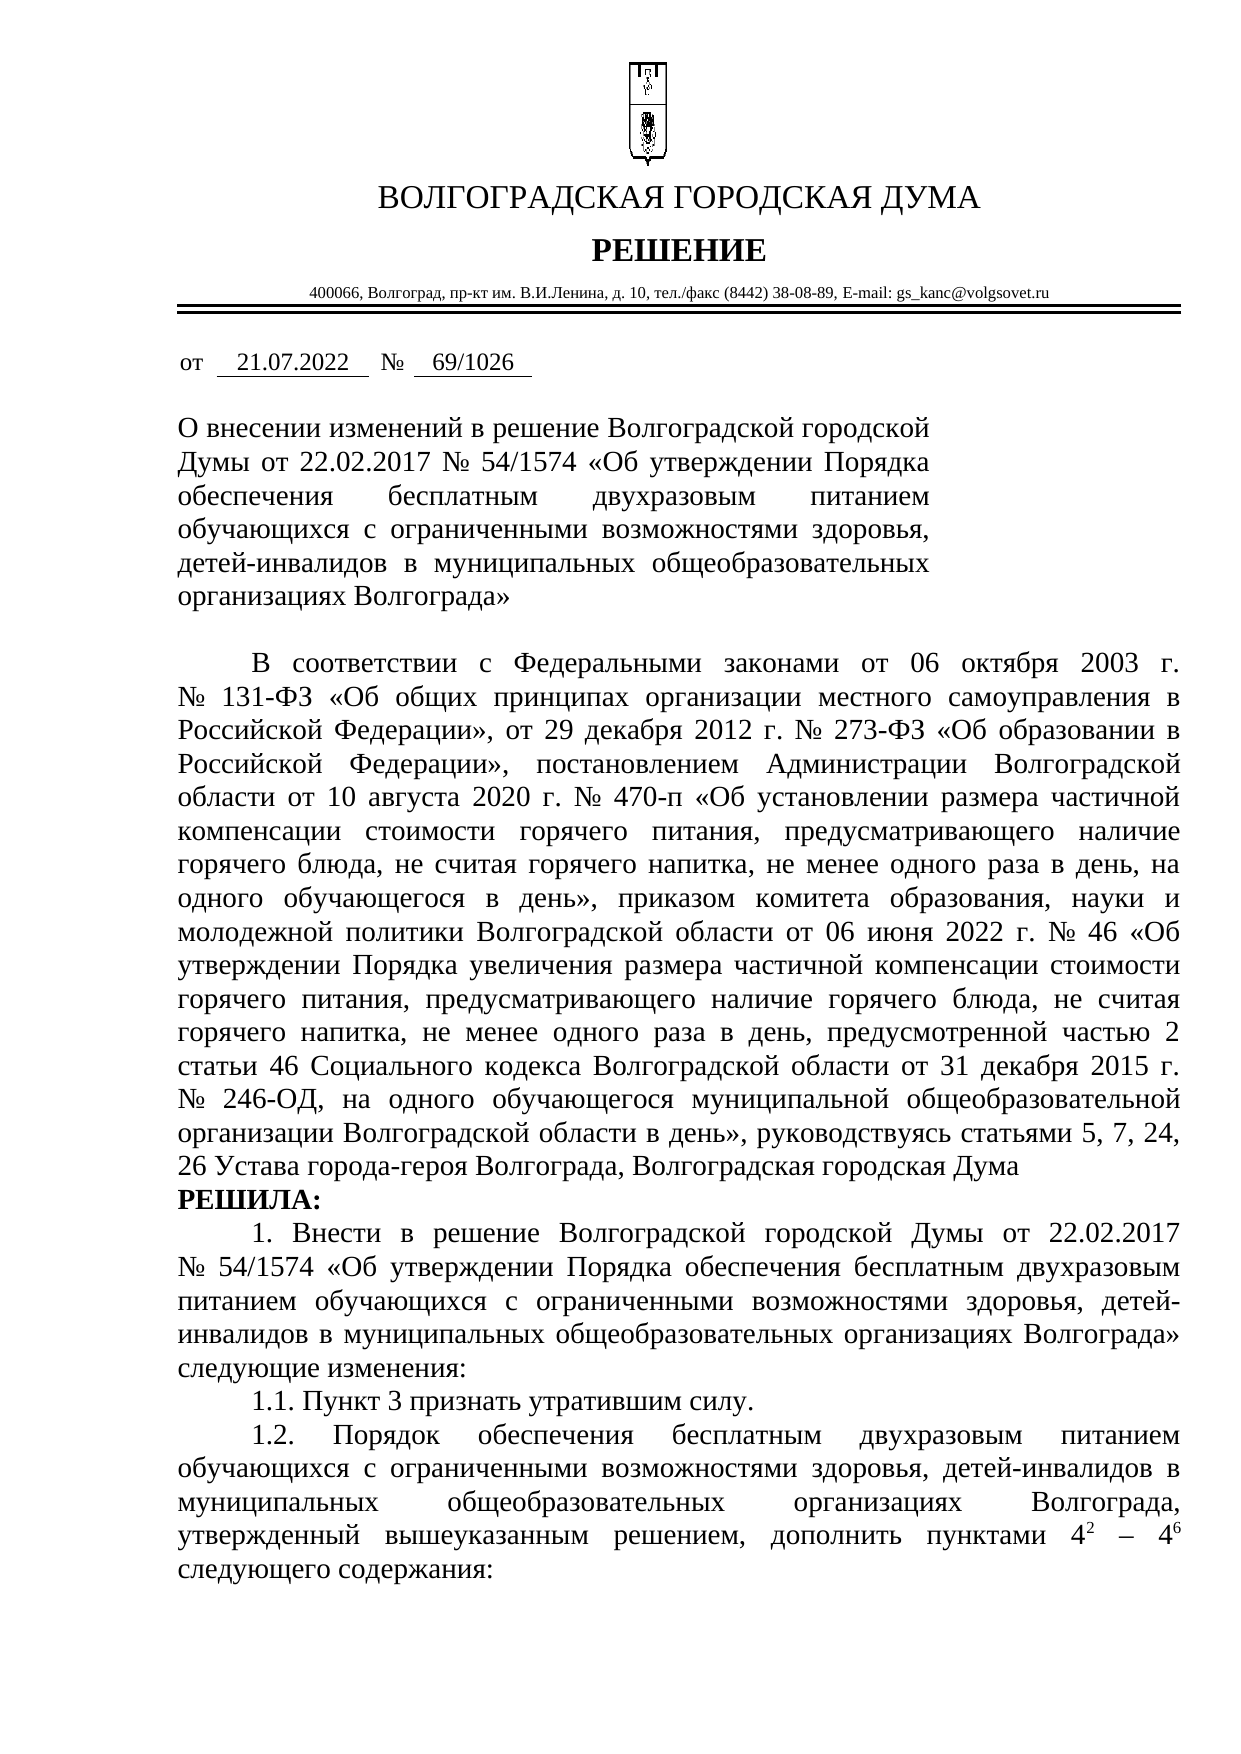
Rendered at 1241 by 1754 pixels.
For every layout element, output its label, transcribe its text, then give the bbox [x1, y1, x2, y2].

text В соответствии с Федеральными законами от 06 октября 2003 г. № 131-ФЗ «Об общих принципах организации местного самоуправления в Российской Федерации», от 29 декабря 2012 г. № 273-ФЗ «Об образовании в Российской Федерации», постановлением Администрации Волгоградской области от 10 августа 2020 г. № 470-п «Об установлении размера частичной компенсации стоимости горячего питания, предусматривающего наличие горячего блюда, не считая горячего напитка, не менее одного раза в день, на одного обучающегося в день», приказом комитета образования, науки и молодежной политики Волгоградской области от 06 июня 2022 г. № 46 «Об утверждении Порядка увеличения размера частичной компенсации стоимости горячего питания, предусматривающего наличие горячего блюда, не считая горячего напитка, не менее одного раза в день, предусмотренной частью 2 статьи 46 Социального кодекса Волгоградской области от 31 декабря 2015 г. № 246-ОД, на одного обучающегося муниципальной общеобразовательной организации Волгоградской области в день», руководствуясь статьями 5, 7, 24, 26 Устава города-героя Волгограда, Волгоградская городская Дума [177, 645, 1181, 1182]
text 1.2. Порядок обеспечения бесплатным двухразовым питанием обучающихся с ограниченными возможностями здоровья, детей-инвалидов в муниципальных общеобразовательных организациях Волгограда, утвержденный вышеуказанным решением, дополнить пунктами 42 – 46 следующего содержания: [177, 1417, 1181, 1584]
table_header от [166, 347, 217, 376]
text ВОЛГОГРАДСКая городская дума [177, 178, 1181, 216]
text РЕШЕНИЕ [177, 230, 1181, 269]
text 400066, Волгоград, пр-кт им. В.И.Ленина, д. 10, тел./факс (8442) 38-08-89, E-mail: gs_kanc@volgsovet.ru [177, 283, 1181, 304]
text О внесении изменений в решение Волгоградской городской Думы от 22.02.2017 № 54/1574 «Об утверждении Порядка обеспечения бесплатным двухразовым питанием обучающихся с ограниченными возможностями здоровья, детей-инвалидов в муниципальных общеобразовательных организациях Волгограда» [177, 411, 930, 612]
text 1. Внести в решение Волгоградской городской Думы от 22.02.2017 № 54/1574 «Об утверждении Порядка обеспечения бесплатным двухразовым питанием обучающихся с ограниченными возможностями здоровья, детей-инвалидов в муниципальных общеобразовательных организациях Волгограда» следующие изменения: [177, 1216, 1181, 1383]
table_header № [369, 347, 414, 376]
text 1.1. Пункт 3 признать утратившим силу. [177, 1383, 1181, 1417]
table_header 21.07.2022 [217, 347, 369, 376]
text РЕШИЛА: [177, 1182, 1181, 1216]
table_header 69/1026 [414, 347, 532, 376]
